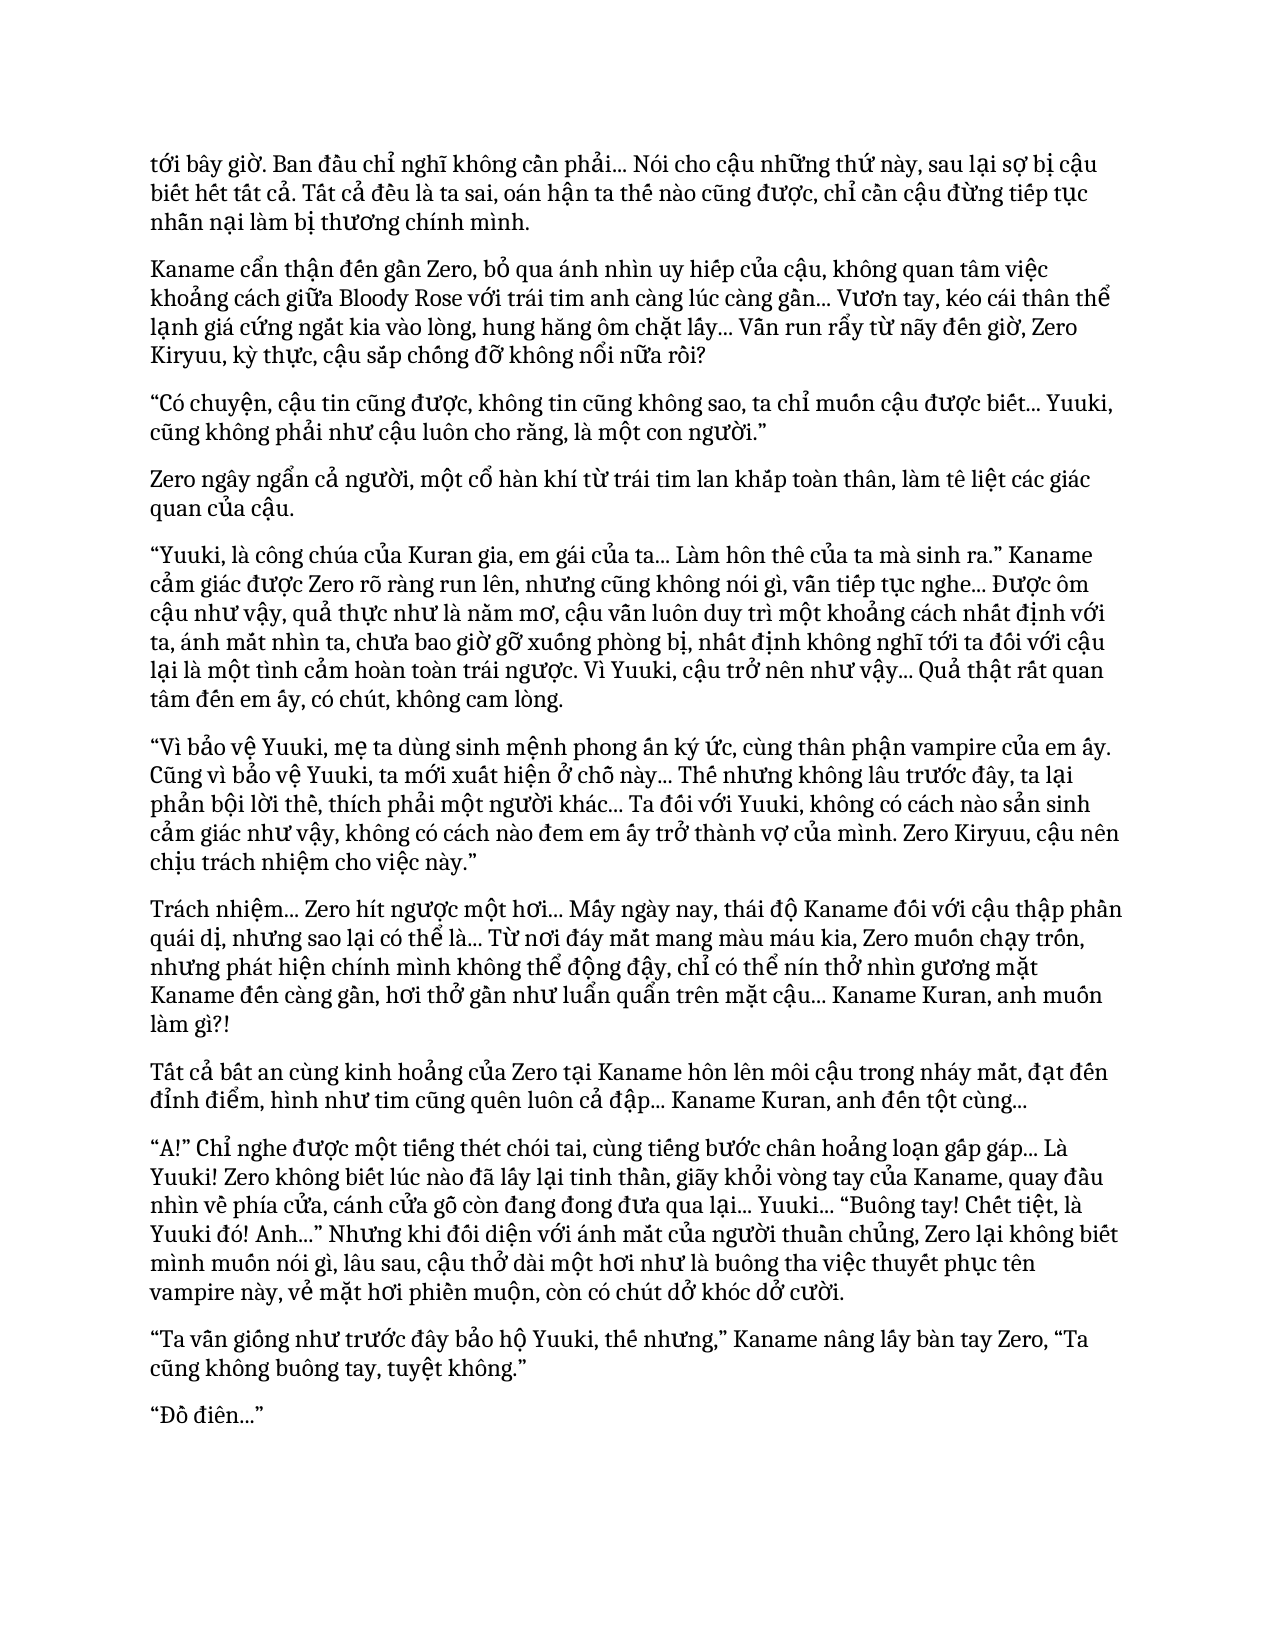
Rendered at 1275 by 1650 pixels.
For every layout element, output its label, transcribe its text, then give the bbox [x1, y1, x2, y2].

text Tất cả bất an cùng kinh hoảng của Zero tại Kaname hôn lên môi cậu trong nháy mắt, đạt đến đỉnh điểm, hình như tim cũng quên luôn cả đập... Kaname Kuran, anh đến tột cùng... [150, 1057, 1125, 1115]
text Zero ngây ngẩn cả người, một cổ hàn khí từ trái tim lan khắp toàn thân, làm tê liệt các giác quan của cậu. [150, 465, 1125, 522]
text “Có chuyện, cậu tin cũng được, không tin cũng không sao, ta chỉ muốn cậu được biết... Yuuki, cũng không phải như cậu luôn cho rằng, là một con người.” [150, 389, 1125, 446]
text “Ta vẫn giống như trước đây bảo hộ Yuuki, thế nhưng,” Kaname nâng lấy bàn tay Zero, “Ta cũng không buông tay, tuyệt không.” [150, 1325, 1125, 1382]
text Kaname cẩn thận đến gần Zero, bỏ qua ánh nhìn uy hiếp của cậu, không quan tâm việc khoảng cách giữa Bloody Rose với trái tim anh càng lúc càng gần... Vươn tay, kéo cái thân thể lạnh giá cứng ngắt kia vào lòng, hung hăng ôm chặt lấy... Vẫn run rẩy từ nãy đến giờ, Zero Kiryuu, kỳ thực, cậu sắp chống đỡ không nổi nữa rồi? [150, 255, 1125, 370]
text “Yuuki, là công chúa của Kuran gia, em gái của ta... Làm hôn thê của ta mà sinh ra.” Kaname cảm giác được Zero rõ ràng run lên, nhưng cũng không nói gì, vẫn tiếp tục nghe... Được ôm cậu như vậy, quả thực như là nằm mơ, cậu vẫn luôn duy trì một khoảng cách nhất định với ta, ánh mắt nhìn ta, chưa bao giờ gỡ xuống phòng bị, nhất định không nghĩ tới ta đối với cậu lại là một tình cảm hoàn toàn trái ngược. Vì Yuuki, cậu trở nên như vậy... Quả thật rất quan tâm đến em ấy, có chút, không cam lòng. [150, 541, 1125, 714]
text Trách nhiệm... Zero hít ngược một hơi... Mấy ngày nay, thái độ Kaname đối với cậu thập phần quái dị, nhưng sao lại có thể là... Từ nơi đáy mắt mang màu máu kia, Zero muốn chạy trốn, nhưng phát hiện chính mình không thể động đậy, chỉ có thể nín thở nhìn gương mặt Kaname đến càng gần, hơi thở gần như luẩn quẩn trên mặt cậu... Kaname Kuran, anh muốn làm gì?! [150, 895, 1125, 1039]
text “Đồ điên...” [150, 1401, 1125, 1430]
text “Vì bảo vệ Yuuki, mẹ ta dùng sinh mệnh phong ấn ký ức, cùng thân phận vampire của em ấy. Cũng vì bảo vệ Yuuki, ta mới xuất hiện ở chỗ này... Thế nhưng không lâu trước đây, ta lại phản bội lời thề, thích phải một người khác... Ta đối với Yuuki, không có cách nào sản sinh cảm giác như vậy, không có cách nào đem em ấy trở thành vợ của mình. Zero Kiryuu, cậu nên chịu trách nhiệm cho việc này.” [150, 732, 1125, 876]
text “A!” Chỉ nghe được một tiếng thét chói tai, cùng tiếng bước chân hoảng loạn gấp gáp... Là Yuuki! Zero không biết lúc nào đã lấy lại tinh thần, giãy khỏi vòng tay của Kaname, quay đầu nhìn về phía cửa, cánh cửa gỗ còn đang đong đưa qua lại... Yuuki... “Buông tay! Chết tiệt, là Yuuki đó! Anh...” Nhưng khi đối diện với ánh mắt của người thuần chủng, Zero lại không biết mình muốn nói gì, lâu sau, cậu thở dài một hơi như là buông tha việc thuyết phục tên vampire này, vẻ mặt hơi phiền muộn, còn có chút dở khóc dở cười. [150, 1134, 1125, 1306]
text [150, 150, 1125, 236]
